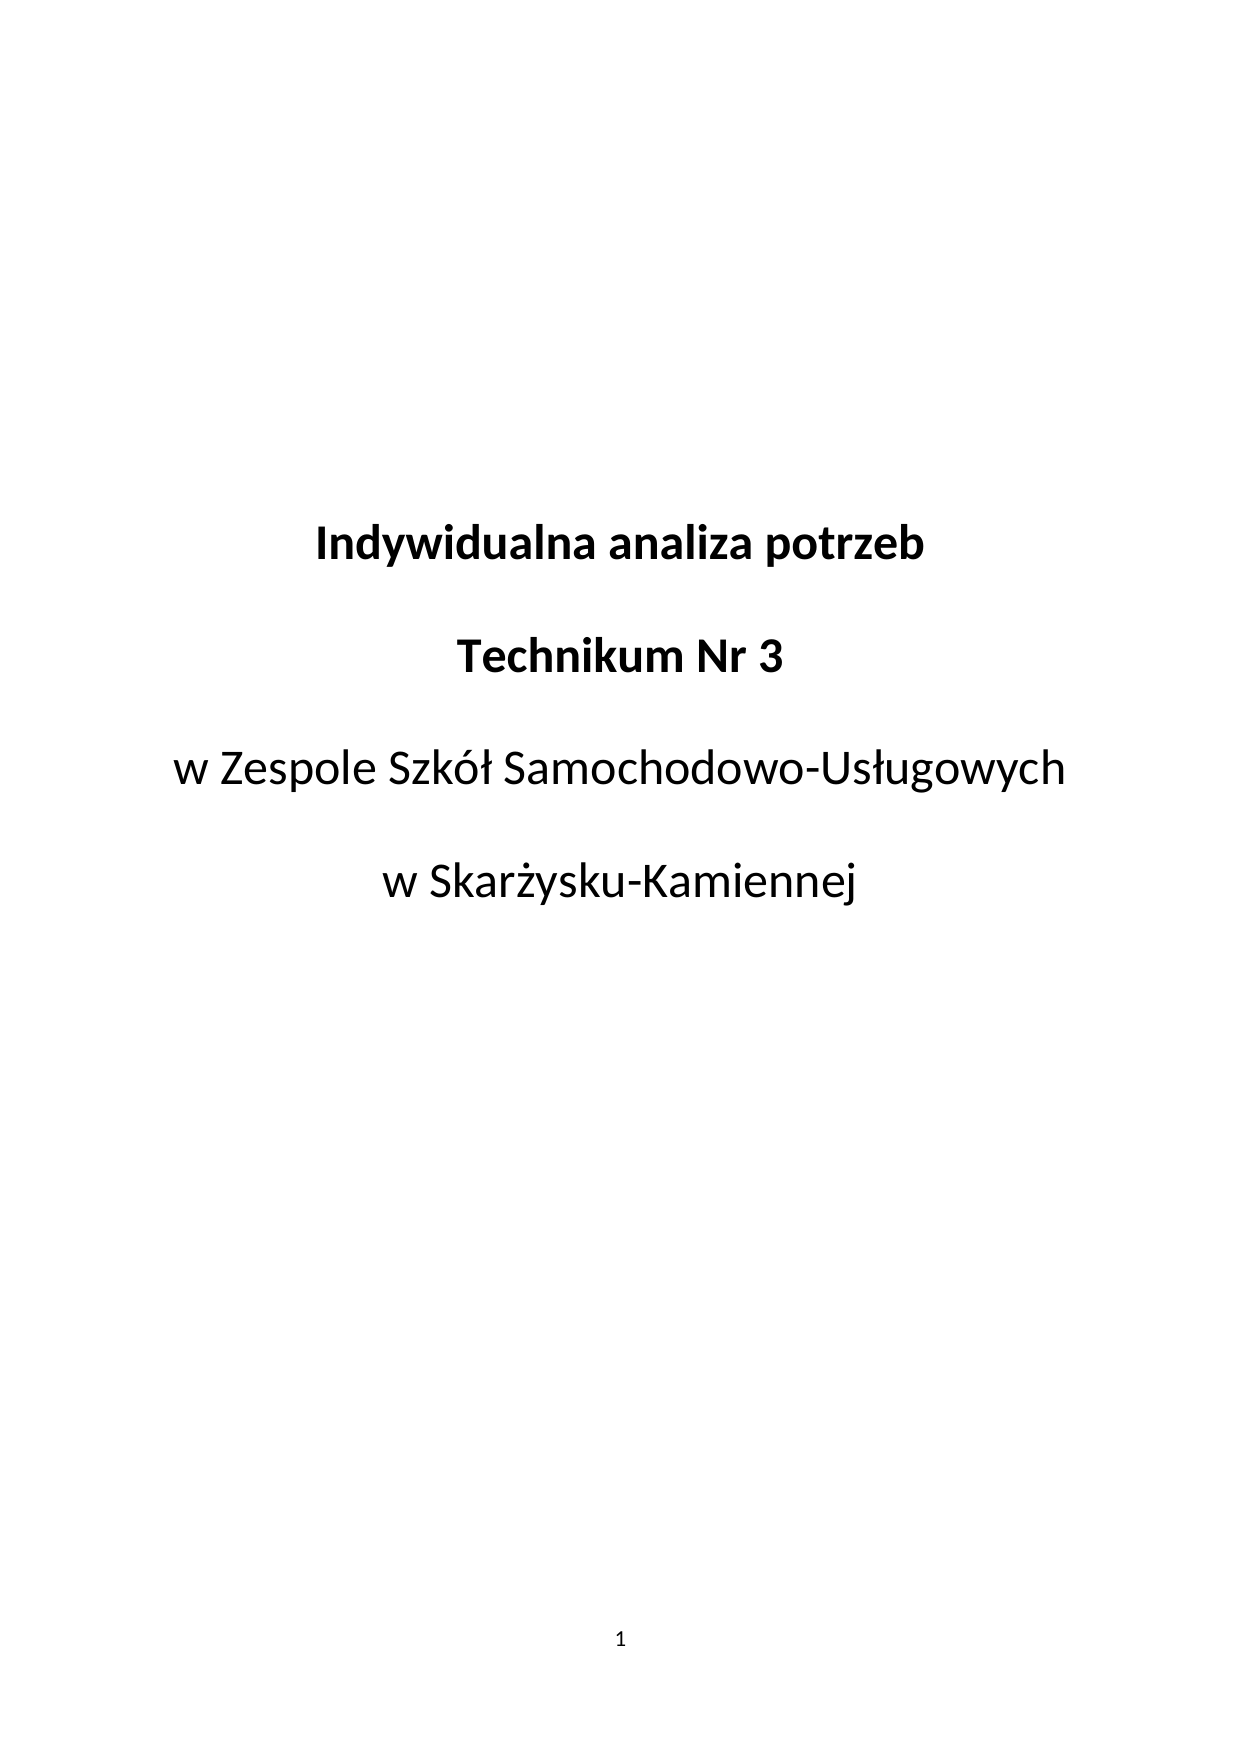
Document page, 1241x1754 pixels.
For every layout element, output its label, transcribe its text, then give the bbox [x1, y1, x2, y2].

text w Zespole Szkół Samochodowo-Usługowych [148, 736, 1093, 797]
text w Skarżysku-Kamiennej [148, 848, 1093, 909]
text Technikum Nr 3 [148, 624, 1093, 685]
text Indywidualna analiza potrzeb [148, 511, 1093, 572]
